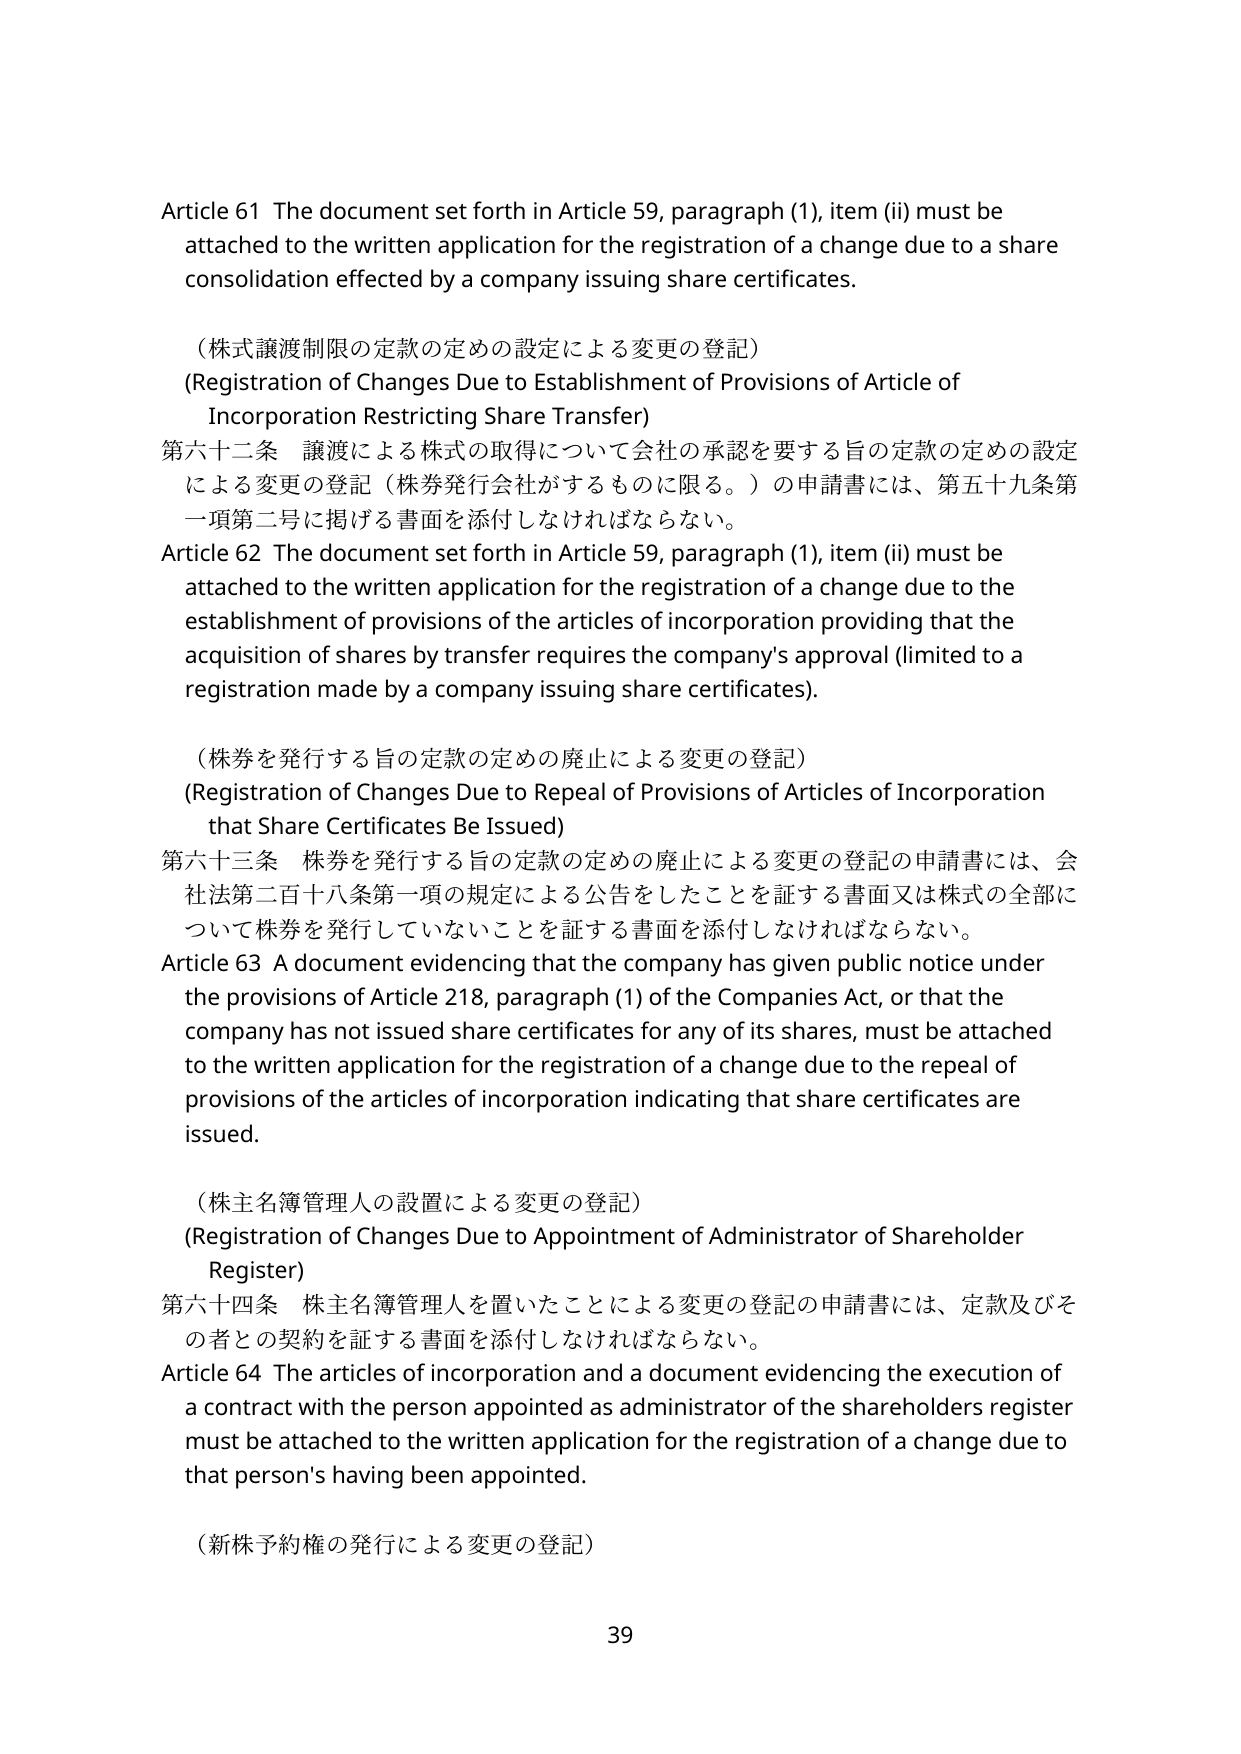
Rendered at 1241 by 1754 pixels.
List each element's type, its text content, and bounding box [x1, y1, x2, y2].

text （株券を発行する旨の定款の定めの廃止による変更の登記） [184, 740, 1079, 774]
text Article 62 The document set forth in Article 59, paragraph (1), item (ii) must be attached to the written application for the registration of a change due to the establishment of provisions of the articles of incorporation providing that the acquisition of shares by transfer requires the company's approval (limited to a registration made by a company issuing share certificates). [161, 535, 1079, 706]
text （株主名簿管理人の設置による変更の登記） [184, 1184, 1079, 1219]
text Article 64 The articles of incorporation and a document evidencing the execution of a contract with the person appointed as administrator of the shareholders register must be attached to the written application for the registration of a change due to that person's having been appointed. [161, 1355, 1079, 1492]
text （新株予約権の発行による変更の登記） [184, 1526, 1079, 1560]
text 第六十二条 譲渡による株式の取得について会社の承認を要する旨の定款の定めの設定による変更の登記（株券発行会社がするものに限る。）の申請書には、第五十九条第一項第二号に掲げる書面を添付しなければならない。 [161, 433, 1079, 535]
text (Registration of Changes Due to Repeal of Provisions of Articles of Incorporation that Share Certificates Be Issued) [184, 774, 1079, 843]
text Article 63 A document evidencing that the company has given public notice under the provisions of Article 218, paragraph (1) of the Companies Act, or that the company has not issued share certificates for any of its shares, must be attached to the written application for the registration of a change due to the repeal of provisions of the articles of incorporation indicating that share certificates are issued. [161, 945, 1079, 1150]
text (Registration of Changes Due to Appointment of Administrator of Shareholder Register) [184, 1219, 1079, 1287]
text （株式譲渡制限の定款の定めの設定による変更の登記） [184, 330, 1079, 364]
text 第六十四条 株主名簿管理人を置いたことによる変更の登記の申請書には、定款及びその者との契約を証する書面を添付しなければならない。 [161, 1287, 1079, 1355]
text 第六十三条 株券を発行する旨の定款の定めの廃止による変更の登記の申請書には、会社法第二百十八条第一項の規定による公告をしたことを証する書面又は株式の全部について株券を発行していないことを証する書面を添付しなければならない。 [161, 843, 1079, 945]
text Article 61 The document set forth in Article 59, paragraph (1), item (ii) must be attached to the written application for the registration of a change due to a share consolidation effected by a company issuing share certificates. [161, 194, 1079, 296]
text (Registration of Changes Due to Establishment of Provisions of Article of Incorporation Restricting Share Transfer) [184, 364, 1079, 433]
